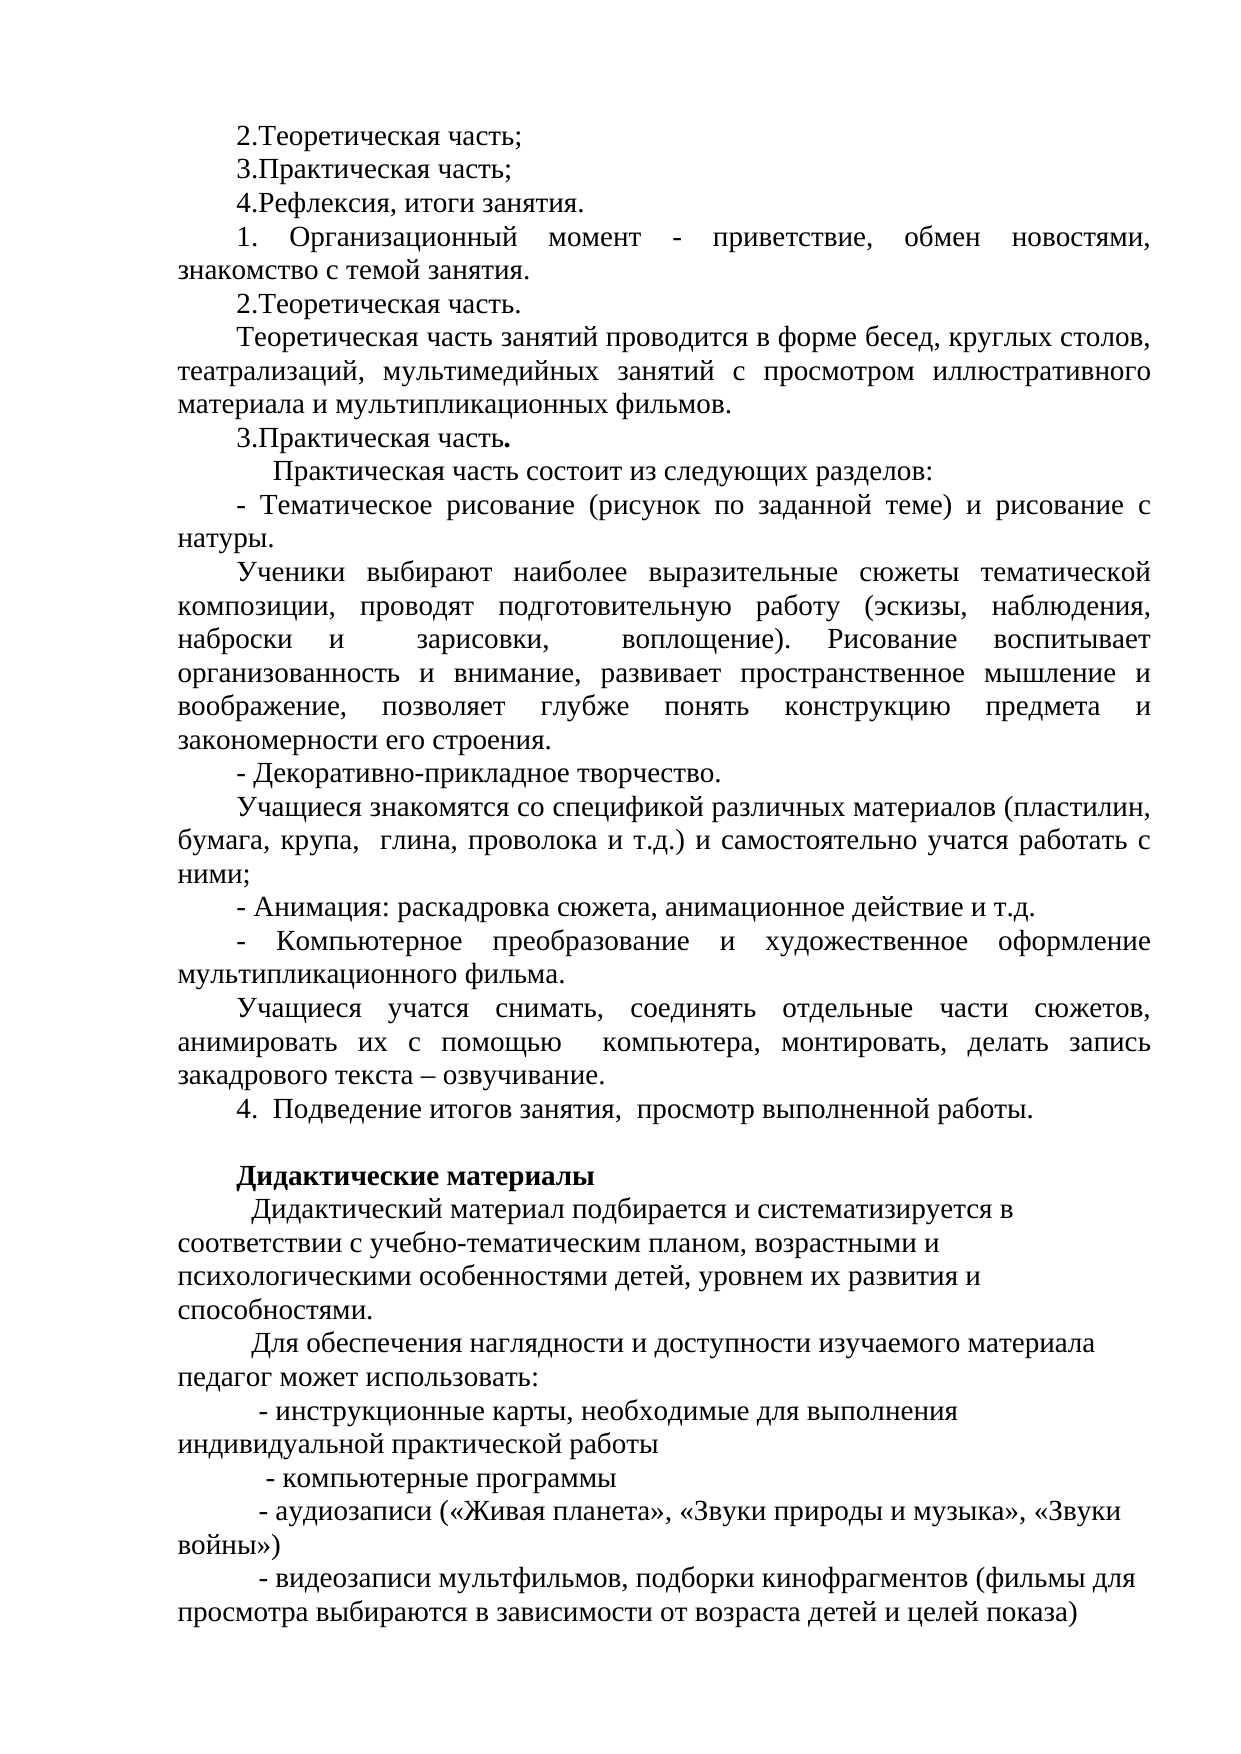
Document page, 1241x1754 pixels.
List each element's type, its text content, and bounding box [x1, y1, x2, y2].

list - Компьютерное преобразование и художественное оформление мультипликационного фильма. [177, 923, 1152, 990]
text 4.Рефлексия, итоги занятия. [177, 185, 1152, 219]
text Учащиеся учатся снимать, соединять отдельные части сюжетов, анимировать их с помощью компьютера, монтировать, делать запись закадрового текста – озвучивание. [177, 990, 1152, 1091]
text Для обеспечения наглядности и доступности изучаемого материала педагог может использовать: [177, 1326, 1152, 1393]
text Ученики выбирают наиболее выразительные сюжеты тематической композиции, проводят подготовительную работу (эскизы, наблюдения, наброски и зарисовки, воплощение). Рисование воспитывает организованность и внимание, развивает пространственное мышление и воображение, позволяет глубже понять конструкцию предмета и закономерности его строения. [177, 554, 1152, 755]
list - Декоративно-прикладное творчество. [177, 755, 1152, 789]
text - аудиозаписи («Живая планета», «Звуки природы и музыка», «Звуки войны») [177, 1493, 1152, 1560]
text 4. Подведение итогов занятия, просмотр выполненной работы. [177, 1091, 1152, 1124]
text Учащиеся знакомятся со спецификой различных материалов (пластилин, бумага, крупа, глина, проволока и т.д.) и самостоятельно учатся работать с ними; [177, 789, 1152, 889]
text 1. Организационный момент - приветствие, обмен новостями, знакомство с темой занятия. [177, 219, 1152, 286]
text Дидактические материалы [177, 1158, 1152, 1191]
text - компьютерные программы [177, 1460, 1152, 1493]
text 2.Теоретическая часть; [177, 118, 1152, 152]
list - Тематическое рисование (рисунок по заданной теме) и рисование с натуры. [177, 487, 1152, 554]
text 3.Практическая часть. [177, 420, 1152, 453]
text Теоретическая часть занятий проводится в форме бесед, круглых столов, театрализаций, мультимедийных занятий с просмотром иллюстративного материала и мультипликационных фильмов. [177, 319, 1152, 420]
text 3.Практическая часть; [177, 152, 1152, 185]
text 2.Теоретическая часть. [177, 286, 1152, 319]
list - Анимация: раскадровка сюжета, анимационное действие и т.д. [177, 889, 1152, 923]
text Дидактический материал подбирается и систематизируется в соответствии с учебно-тематическим планом, возрастными и психологическими особенностями детей, уровнем их развития и способностями. [177, 1191, 1152, 1326]
text - инструкционные карты, необходимые для выполнения индивидуальной практической работы [177, 1393, 1152, 1460]
text - видеозаписи мультфильмов, подборки кинофрагментов (фильмы для просмотра выбираются в зависимости от возраста детей и целей показа) [177, 1560, 1152, 1627]
text Практическая часть состоит из следующих разделов: [177, 453, 1152, 487]
